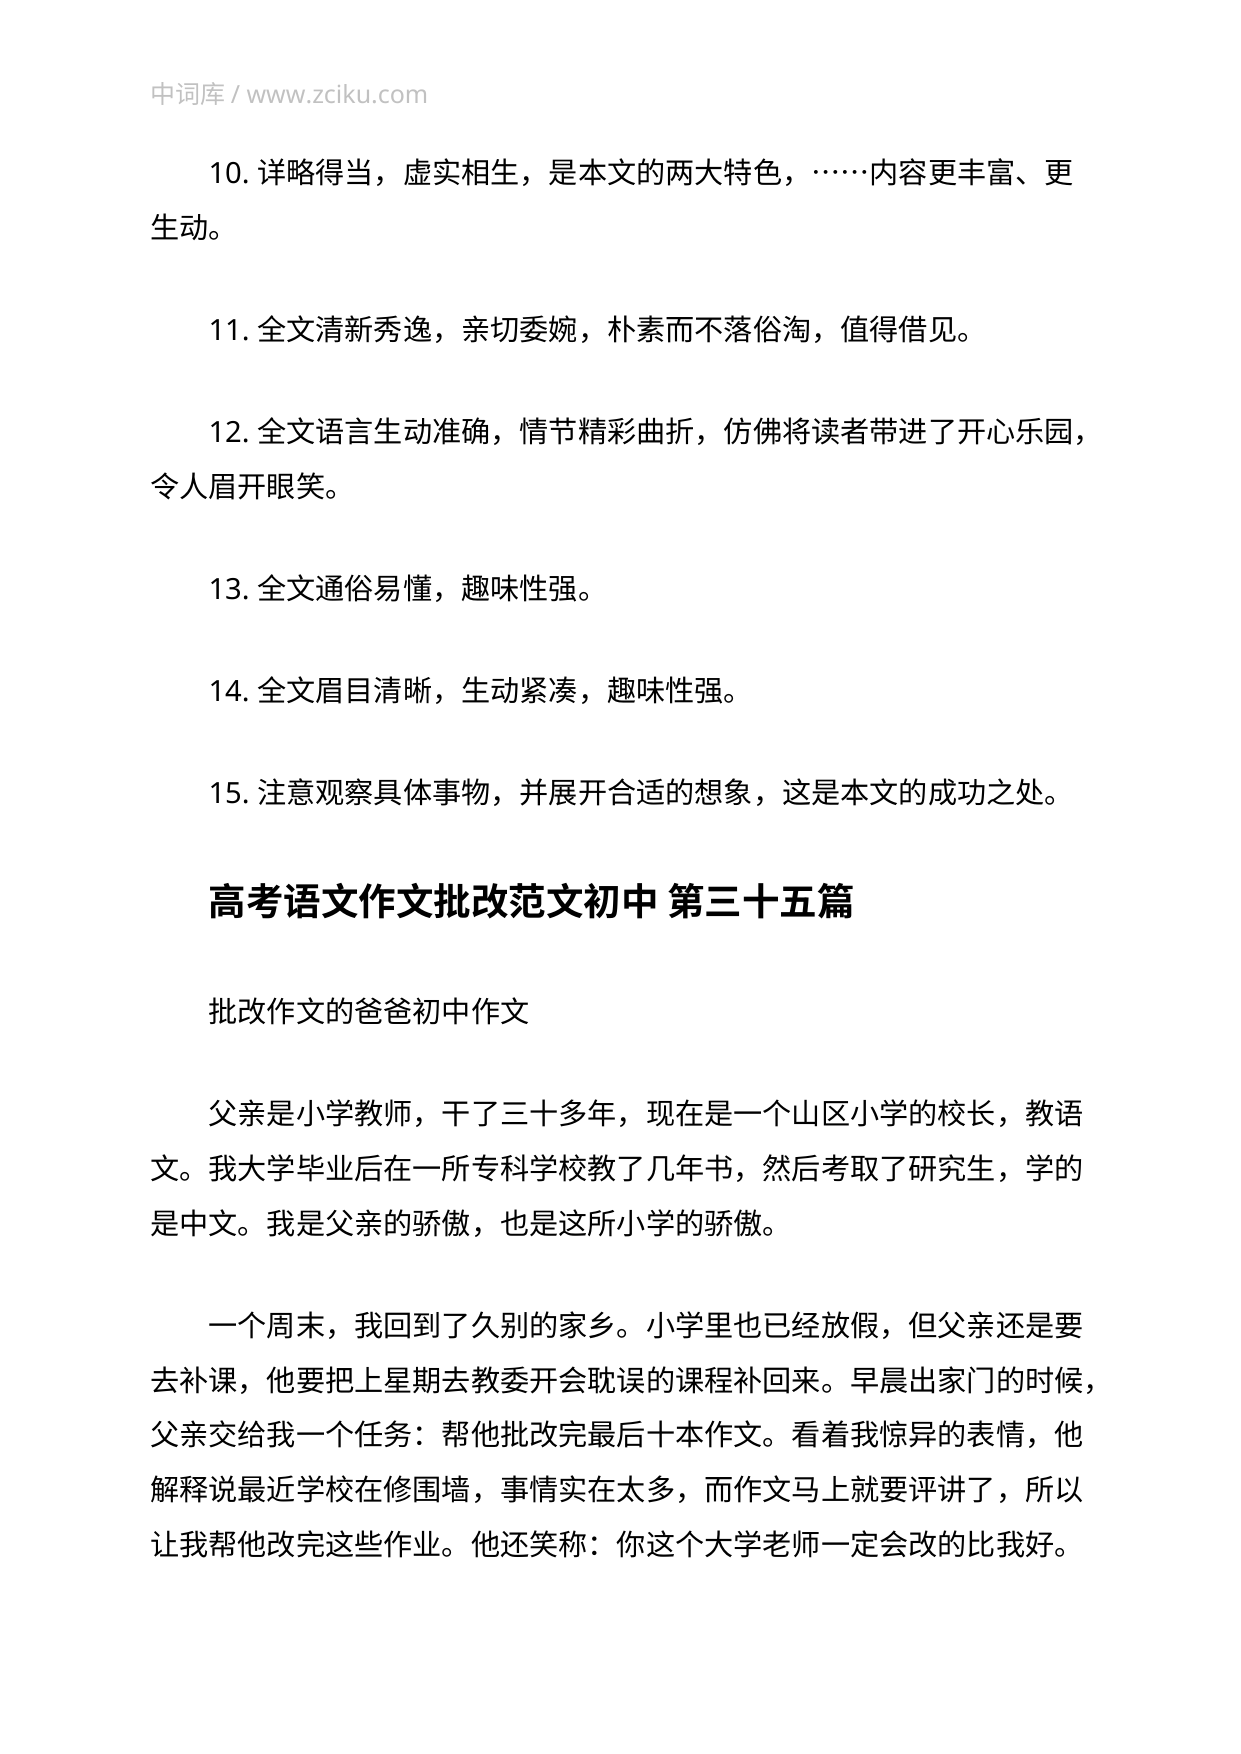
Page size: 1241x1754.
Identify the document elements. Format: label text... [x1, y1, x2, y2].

text 14. 全文眉目清晰，生动紧凑，趣味性强。 [150, 667, 1090, 710]
text 15. 注意观察具体事物，并展开合适的想象，这是本文的成功之处。 [150, 769, 1090, 812]
text 11. 全文清新秀逸，亲切委婉，朴素而不落俗淘，值得借见。 [150, 307, 1090, 349]
text 批改作文的爸爸初中作文 [150, 989, 1090, 1031]
text 父亲是小学教师，干了三十多年，现在是一个山区小学的校长，教语文。我大学毕业后在一所专科学校教了几年书，然后考取了研究生，学的是中文。我是父亲的骄傲，也是这所小学的骄傲。 [150, 1091, 1090, 1243]
text 10. 详略得当，虚实相生，是本文的两大特色，……内容更丰富、更生动。 [150, 150, 1090, 247]
text 12. 全文语言生动准确，情节精彩曲折，仿佛将读者带进了开心乐园，令人眉开眼笑。 [150, 409, 1090, 506]
text 13. 全文通俗易懂，趣味性强。 [150, 566, 1090, 608]
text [150, 1302, 1090, 1564]
text 高考语文作文批改范文初中 第三十五篇 [150, 871, 1090, 926]
